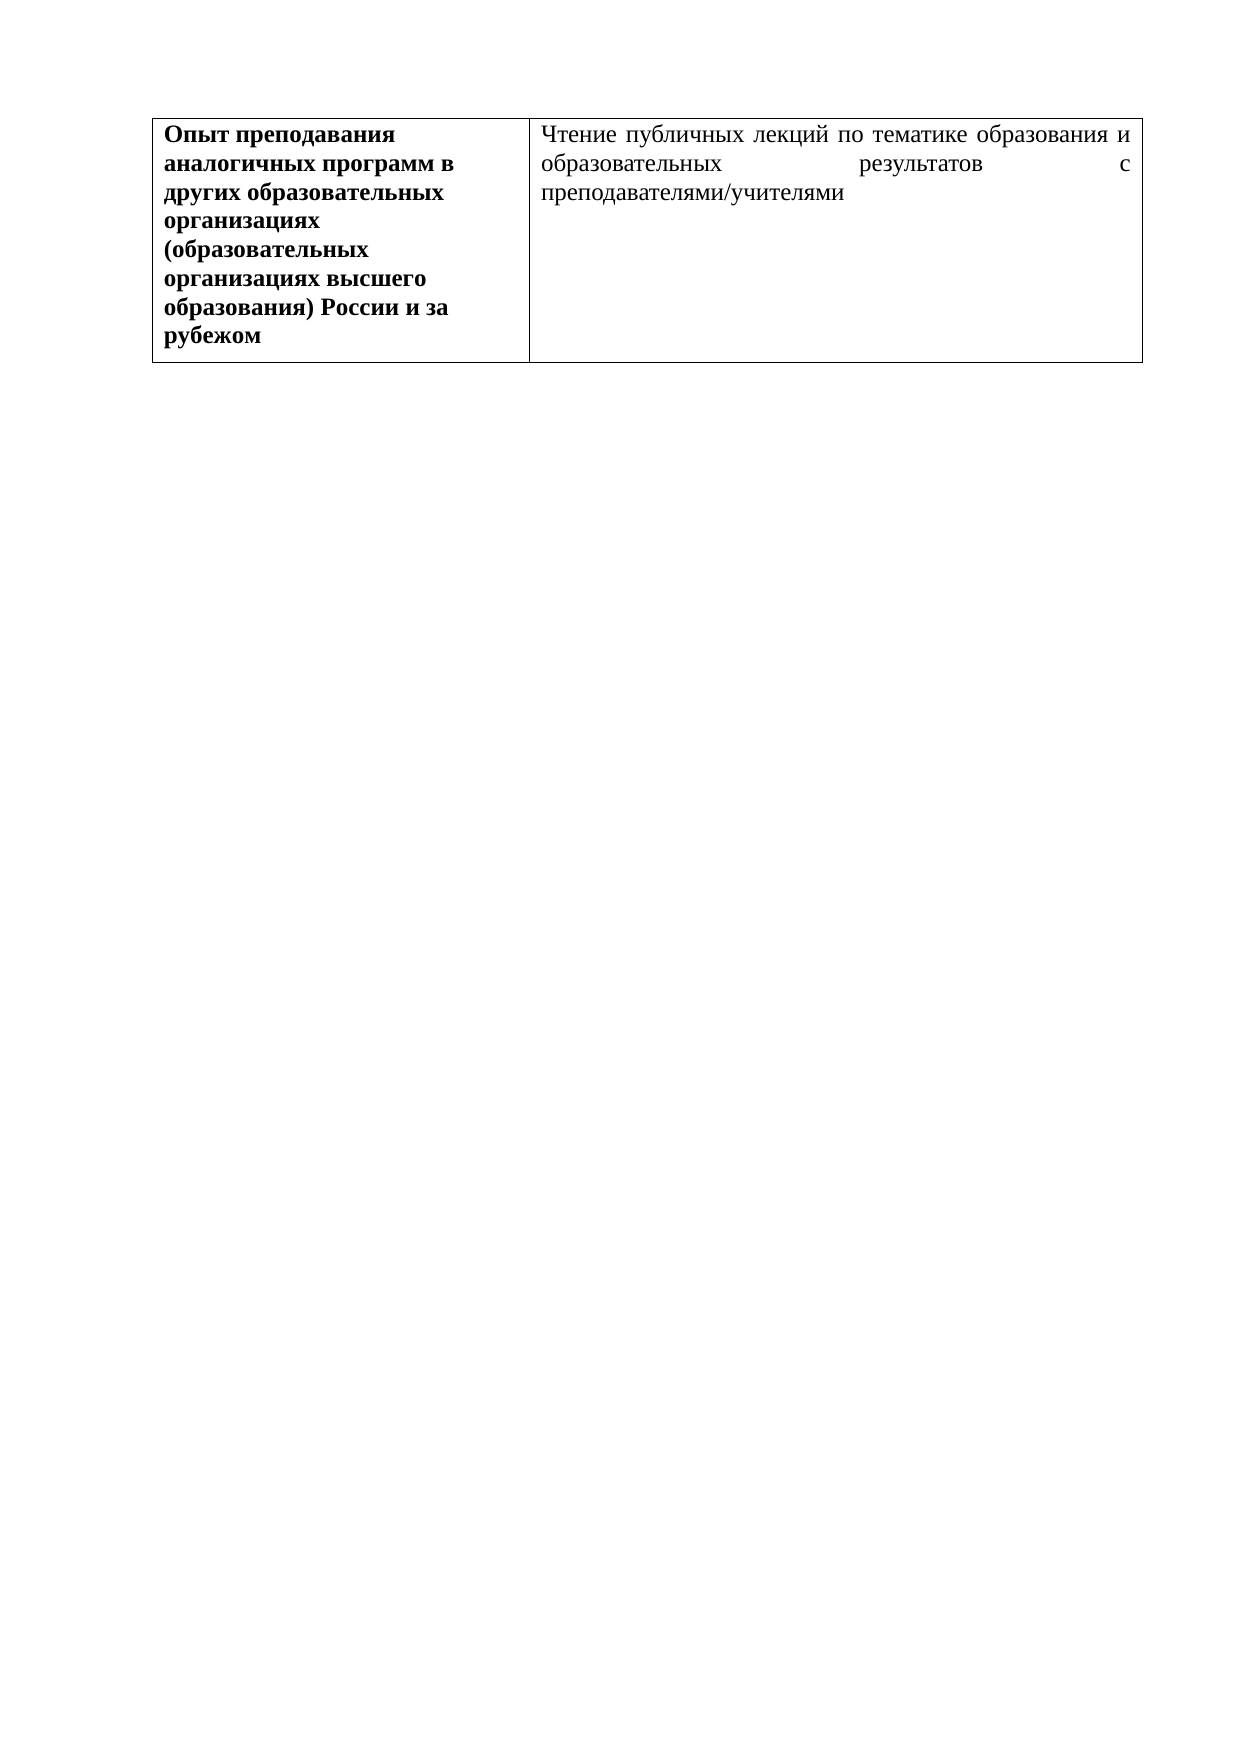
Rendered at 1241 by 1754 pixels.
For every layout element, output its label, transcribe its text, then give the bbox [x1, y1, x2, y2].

table_cell Опыт преподавания аналогичных программ в других образовательных организациях (образовательных организациях высшего образования) России и за рубежом [153, 119, 529, 362]
table_cell Чтение публичных лекций по тематике образования и образовательных результатов с преподавателями/учителями [530, 119, 1142, 362]
